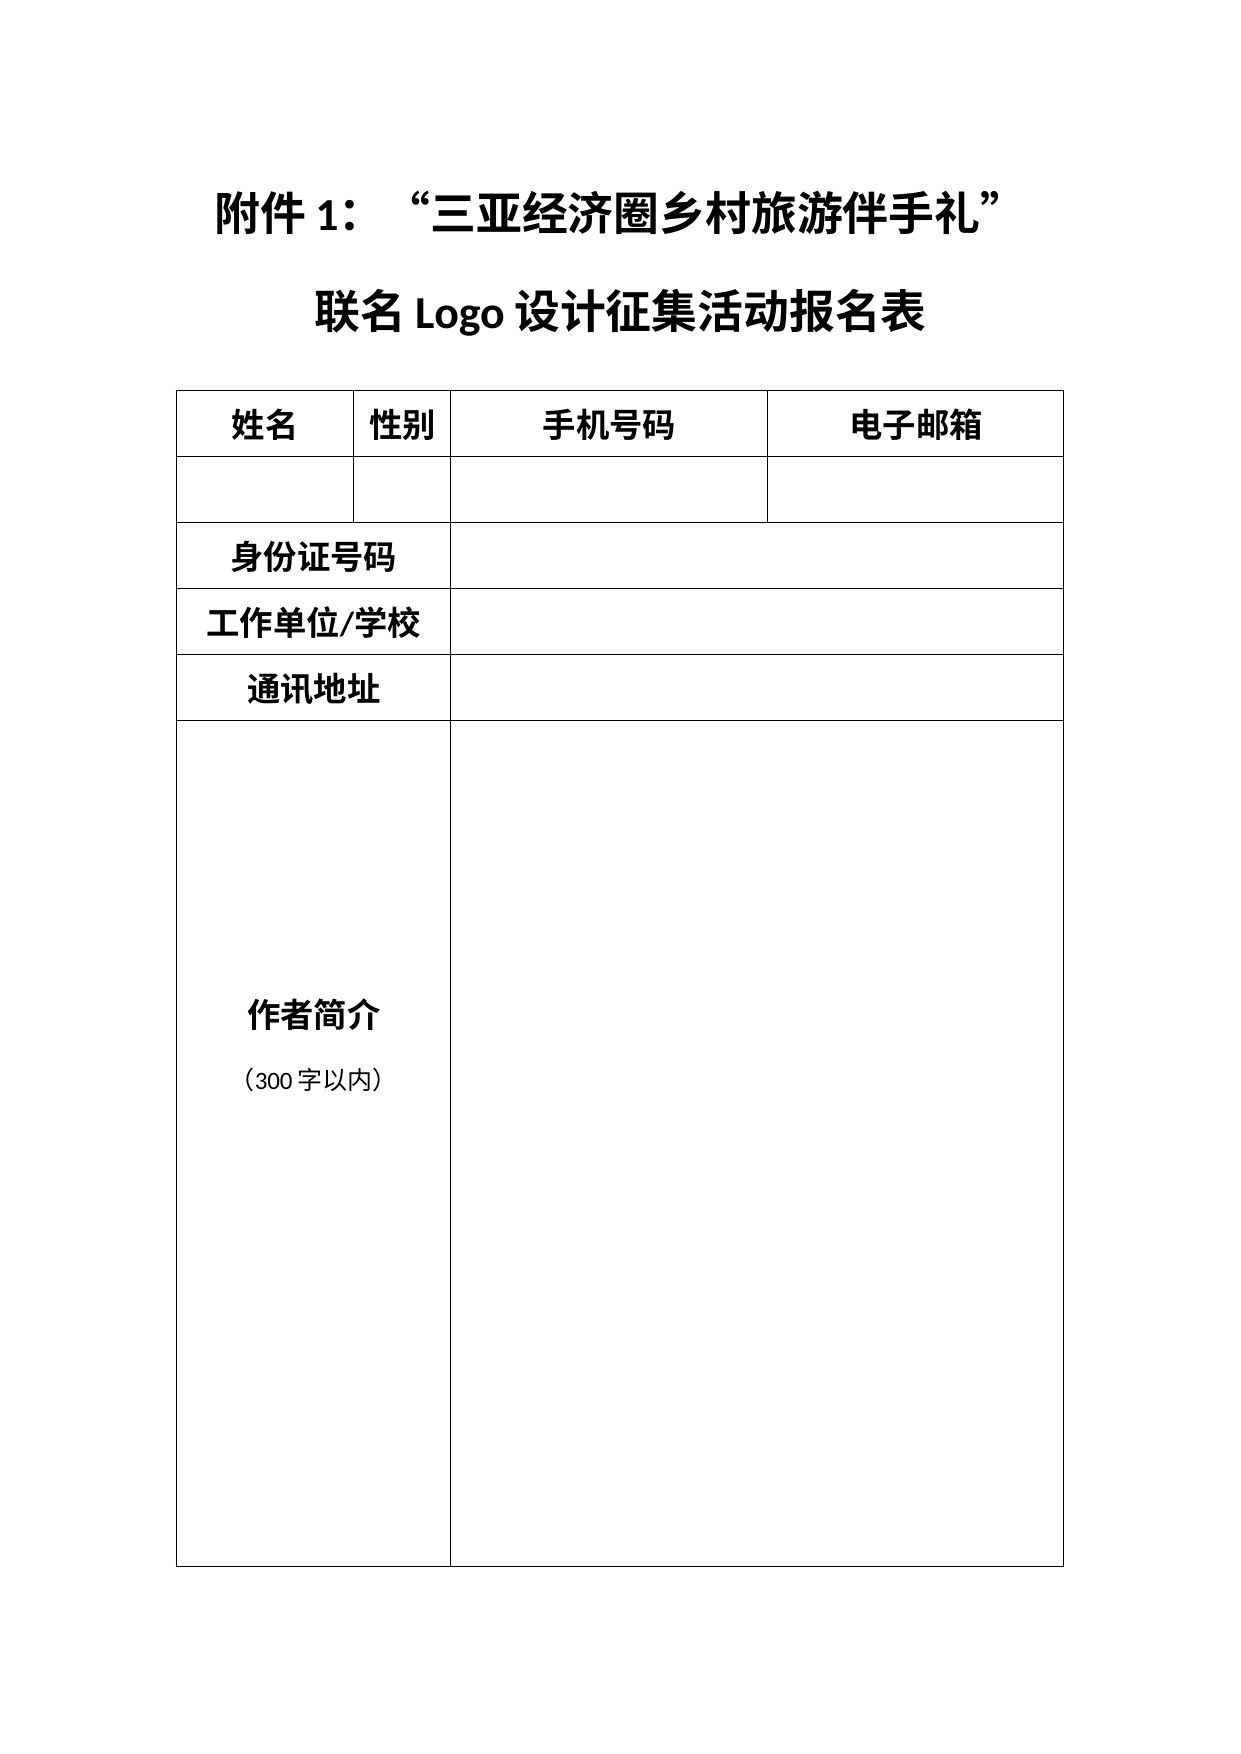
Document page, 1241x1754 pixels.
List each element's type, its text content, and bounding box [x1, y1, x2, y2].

table_header 姓名 [177, 391, 353, 456]
table_cell 工作单位/学校 [177, 589, 450, 654]
table_cell 作者简介 （300字以内） [177, 721, 450, 1566]
table_cell [768, 457, 1063, 522]
table_cell [451, 721, 1063, 1566]
text 联名Logo设计征集活动报名表 [187, 259, 1053, 357]
table_cell 身份证号码 [177, 523, 450, 588]
table_cell [451, 655, 1063, 720]
table_cell [451, 589, 1063, 654]
table_header 性别 [354, 391, 450, 456]
table_cell [451, 523, 1063, 588]
table_cell [354, 457, 450, 522]
table_header 手机号码 [451, 391, 767, 456]
table_cell 通讯地址 [177, 655, 450, 720]
table_cell [177, 457, 353, 522]
table_cell [451, 457, 767, 522]
table_header 电子邮箱 [768, 391, 1063, 456]
text 附件1：“三亚经济圈乡村旅游伴手礼” [187, 162, 1053, 259]
